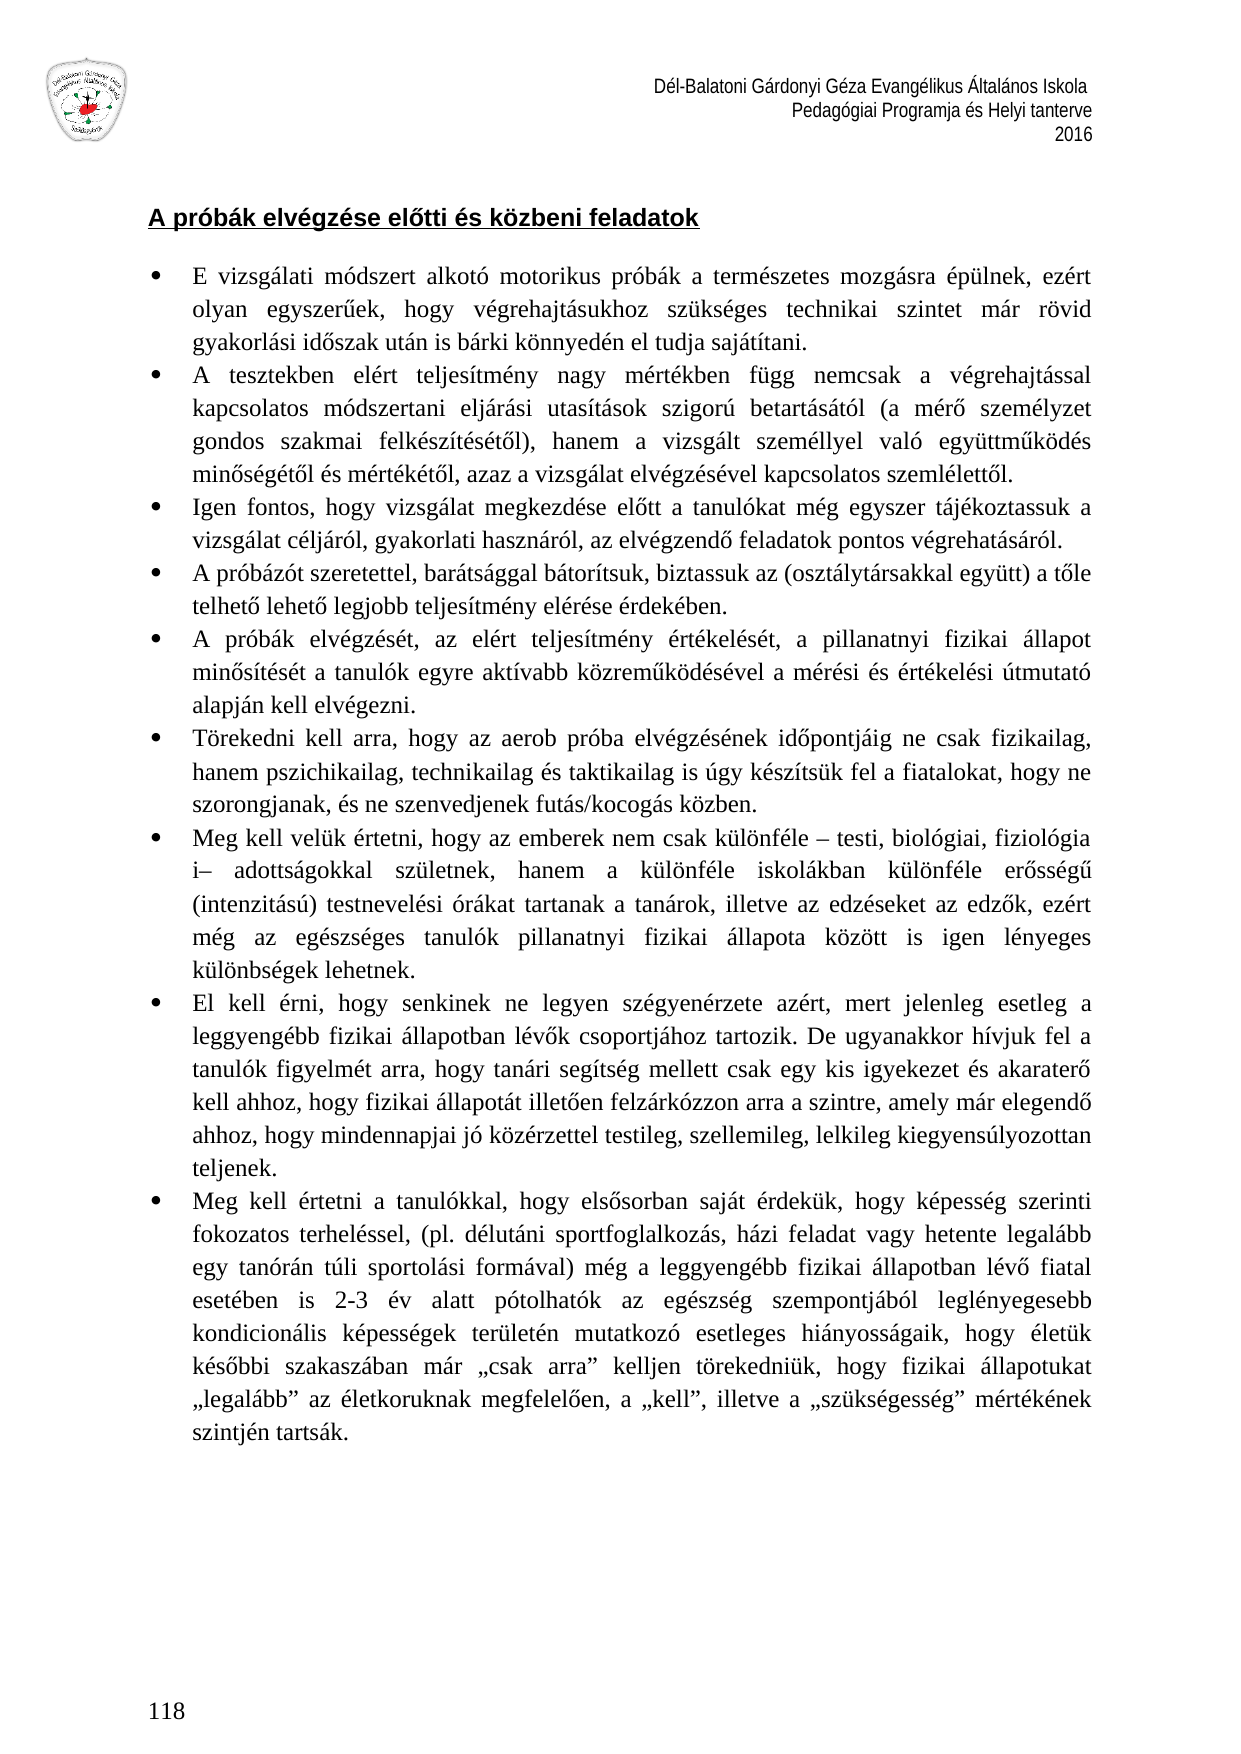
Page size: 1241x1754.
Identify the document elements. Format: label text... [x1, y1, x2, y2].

list A próbák elvégzését, az elért teljesítmény értékelését, a pillanatnyi fizikai állapot minősítését a tanulók egyre aktívabb közreműködésével a mérési és értékelési útmutató alapján kell elvégezni. [152, 624, 1092, 719]
list A próbázót szeretettel, barátsággal bátorítsuk, biztassuk az (osztálytársakkal együtt) a tőle telhető lehető legjobb teljesítmény elérése érdekében. [152, 558, 1092, 620]
list Meg kell velük értetni, hogy az emberek nem csak különféle – testi, biológiai, fiziológia i– adottságokkal születnek, hanem a különféle iskolákban különféle erősségű (intenzitású) testnevelési órákat tartanak a tanárok, illetve az edzéseket az edzők, ezért még az egészséges tanulók pillanatnyi fizikai állapota között is igen lényeges különbségek lehetnek. [152, 823, 1092, 983]
list Törekedni kell arra, hogy az aerob próba elvégzésének időpontjáig ne csak fizikailag, hanem pszichikailag, technikailag és taktikailag is úgy készítsük fel a fiatalokat, hogy ne szorongjanak, és ne szenvedjenek futás/kocogás közben. [152, 723, 1092, 818]
list Igen fontos, hogy vizsgálat megkezdése előtt a tanulókat még egyszer tájékoztassuk a vizsgálat céljáról, gyakorlati hasznáról, az elvégzendő feladatok pontos végrehatásáról. [152, 492, 1092, 554]
list El kell érni, hogy senkinek ne legyen szégyenérzete azért, mert jelenleg esetleg a leggyengébb fizikai állapotban lévők csoportjához tartozik. De ugyanakkor hívjuk fel a tanulók figyelmét arra, hogy tanári segítség mellett csak egy kis igyekezet és akaraterő kell ahhoz, hogy fizikai állapotát illetően felzárkózzon arra a szintre, amely már elegendő ahhoz, hogy mindennapjai jó közérzettel testileg, szellemileg, lelkileg kiegyensúlyozottan teljenek. [152, 988, 1092, 1182]
list Meg kell értetni a tanulókkal, hogy elsősorban saját érdekük, hogy képesség szerinti fokozatos terheléssel, (pl. délutáni sportfoglalkozás, házi feladat vagy hetente legalább egy tanórán túli sportolási formával) még a leggyengébb fizikai állapotban lévő fiatal esetében is 2-3 év alatt pótolhatók az egészség szempontjából leglényegesebb kondicionális képességek területén mutatkozó esetleges hiányosságaik, hogy életük későbbi szakaszában már „csak arra” kelljen törekedniük, hogy fizikai állapotukat „legalább” az életkoruknak megfelelően, a „kell”, illetve a „szükségesség” mértékének szintjén tartsák. [152, 1186, 1092, 1446]
picture [43, 53, 129, 145]
list A tesztekben elért teljesítmény nagy mértékben függ nemcsak a végrehajtással kapcsolatos módszertani eljárási utasítások szigorú betartásától (a mérő személyzet gondos szakmai felkészítésétől), hanem a vizsgált személlyel való együttműködés minőségétől és mértékétől, azaz a vizsgálat elvégzésével kapcsolatos szemlélettől. [152, 360, 1092, 488]
subtitle A próbák elvégzése előtti és közbeni feladatok [148, 203, 1092, 232]
list E vizsgálati módszert alkotó motorikus próbák a természetes mozgásra épülnek, ezért olyan egyszerűek, hogy végrehajtásukhoz szükséges technikai szintet már rövid gyakorlási időszak után is bárki könnyedén el tudja sajátítani. [152, 261, 1092, 356]
